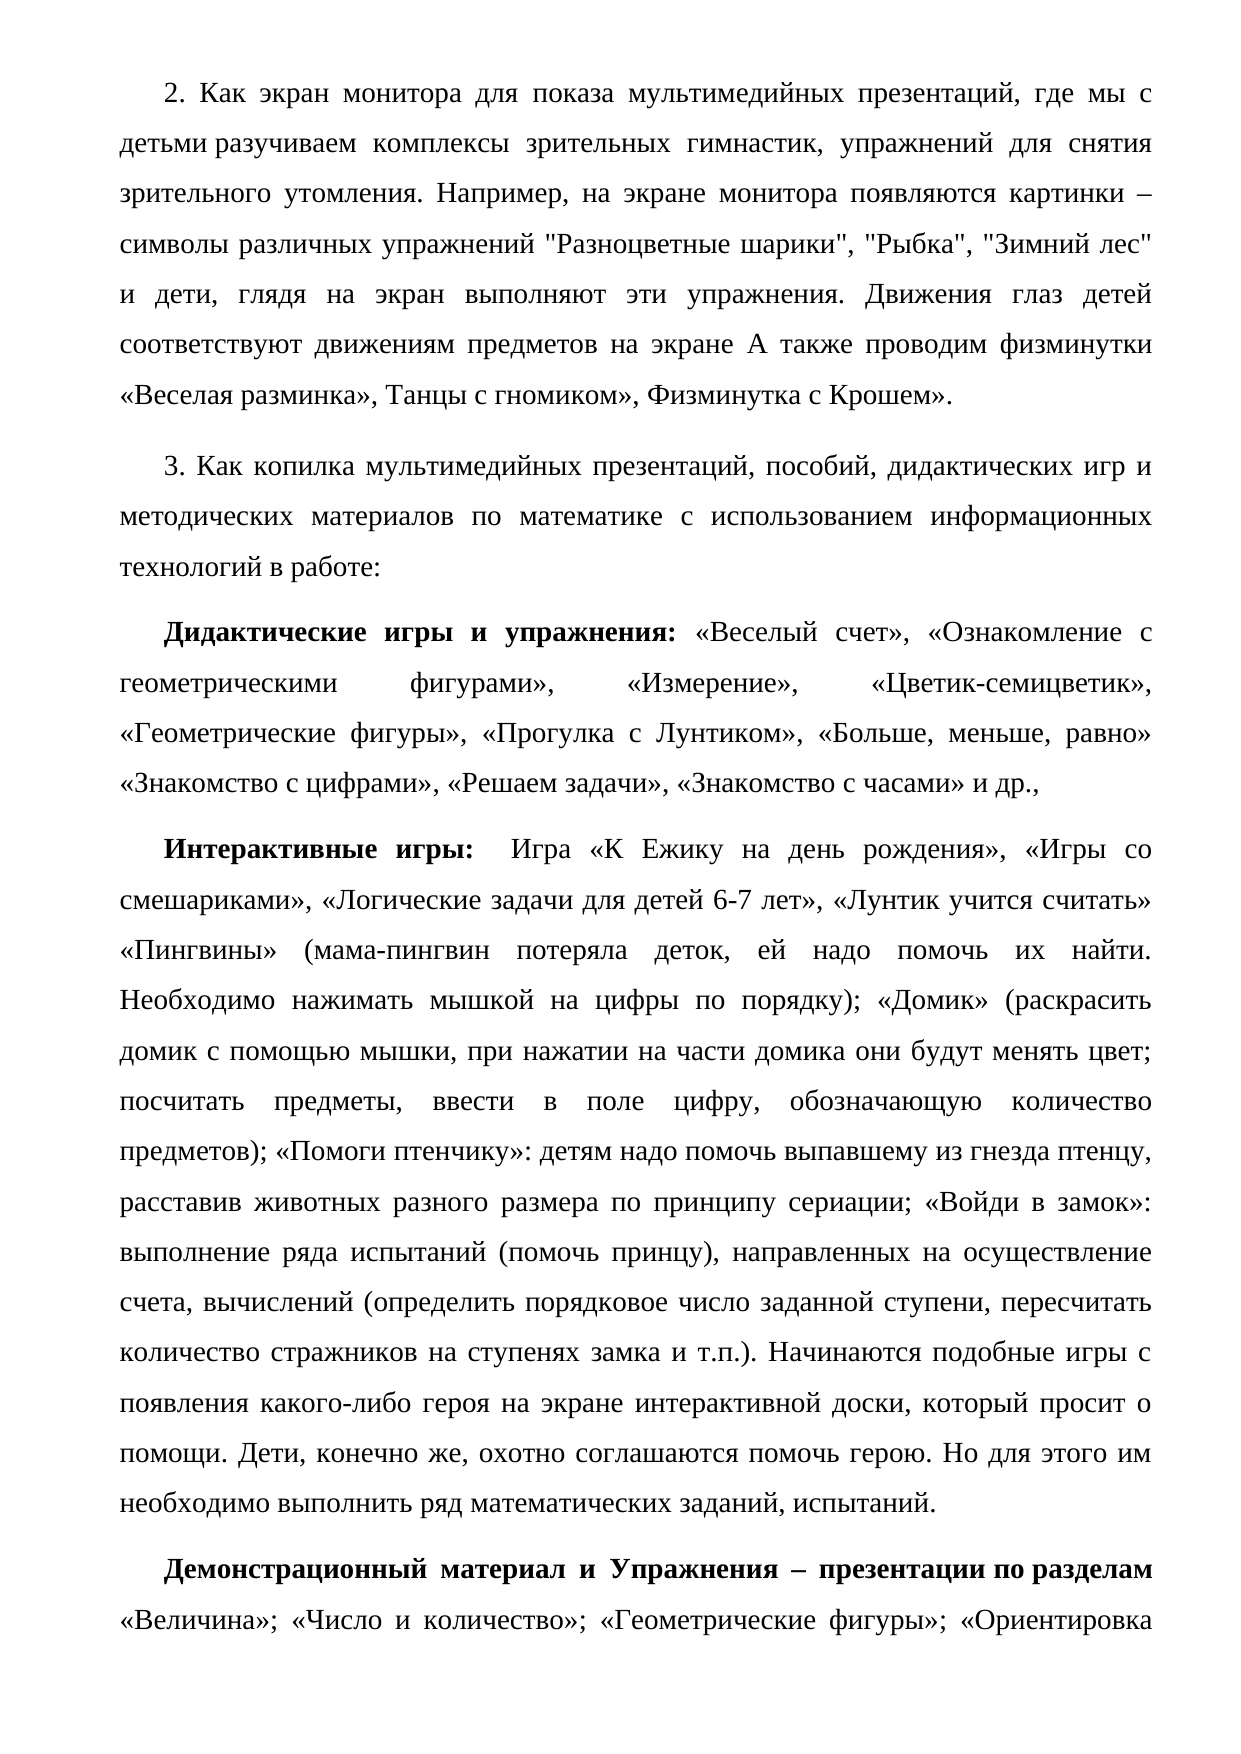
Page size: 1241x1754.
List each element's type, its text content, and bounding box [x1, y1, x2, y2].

text 3. Как копилка мультимедийных презентаций, пособий, дидактических игр и методических материалов по математике с использованием информационных технологий в работе: [119, 448, 1153, 582]
text 2. Как экран монитора для показа мультимедийных презентаций, где мы с детьми разучиваем комплексы зрительных гимнастик, упражнений для снятия зрительного утомления. Например, на экране монитора появляются картинки – символы различных упражнений "Разноцветные шарики", "Рыбка", "Зимний лес" и дети, глядя на экран выполняют эти упражнения. Движения глаз детей соответствуют движениям предметов на экране А также проводим физминутки «Веселая разминка», Танцы с гномиком», Физминутка с Крошем». [119, 75, 1153, 410]
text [119, 1551, 1153, 1635]
text Дидактические игры и упражнения: «Веселый счет», «Ознакомление с геометрическими фигурами», «Измерение», «Цветик-семицветик», «Геометрические фигуры», «Прогулка с Лунтиком», «Больше, меньше, равно» «Знакомство с цифрами», «Решаем задачи», «Знакомство с часами» и др., [119, 614, 1153, 799]
text Интерактивные игры: Игра «К Ежику на день рождения», «Игры со смешариками», «Логические задачи для детей 6-7 лет», «Лунтик учится считать» «Пингвины» (мама-пингвин потеряла деток, ей надо помочь их найти. Необходимо нажимать мышкой на цифры по порядку); «Домик» (раскрасить домик с помощью мышки, при нажатии на части домика они будут менять цвет; посчитать предметы, ввести в поле цифру, обозначающую количество предметов); «Помоги птенчику»: детям надо помочь выпавшему из гнезда птенцу, расставив животных разного размера по принципу сериации; «Войди в замок»: выполнение ряда испытаний (помочь принцу), направленных на осуществление счета, вычислений (определить порядковое число заданной ступени, пересчитать количество стражников на ступенях замка и т.п.). Начинаются подобные игры с появления какого-либо героя на экране интерактивной доски, который просит о помощи. Дети, конечно же, охотно соглашаются помочь герою. Но для этого им необходимо выполнить ряд математических заданий, испытаний. [119, 831, 1153, 1519]
